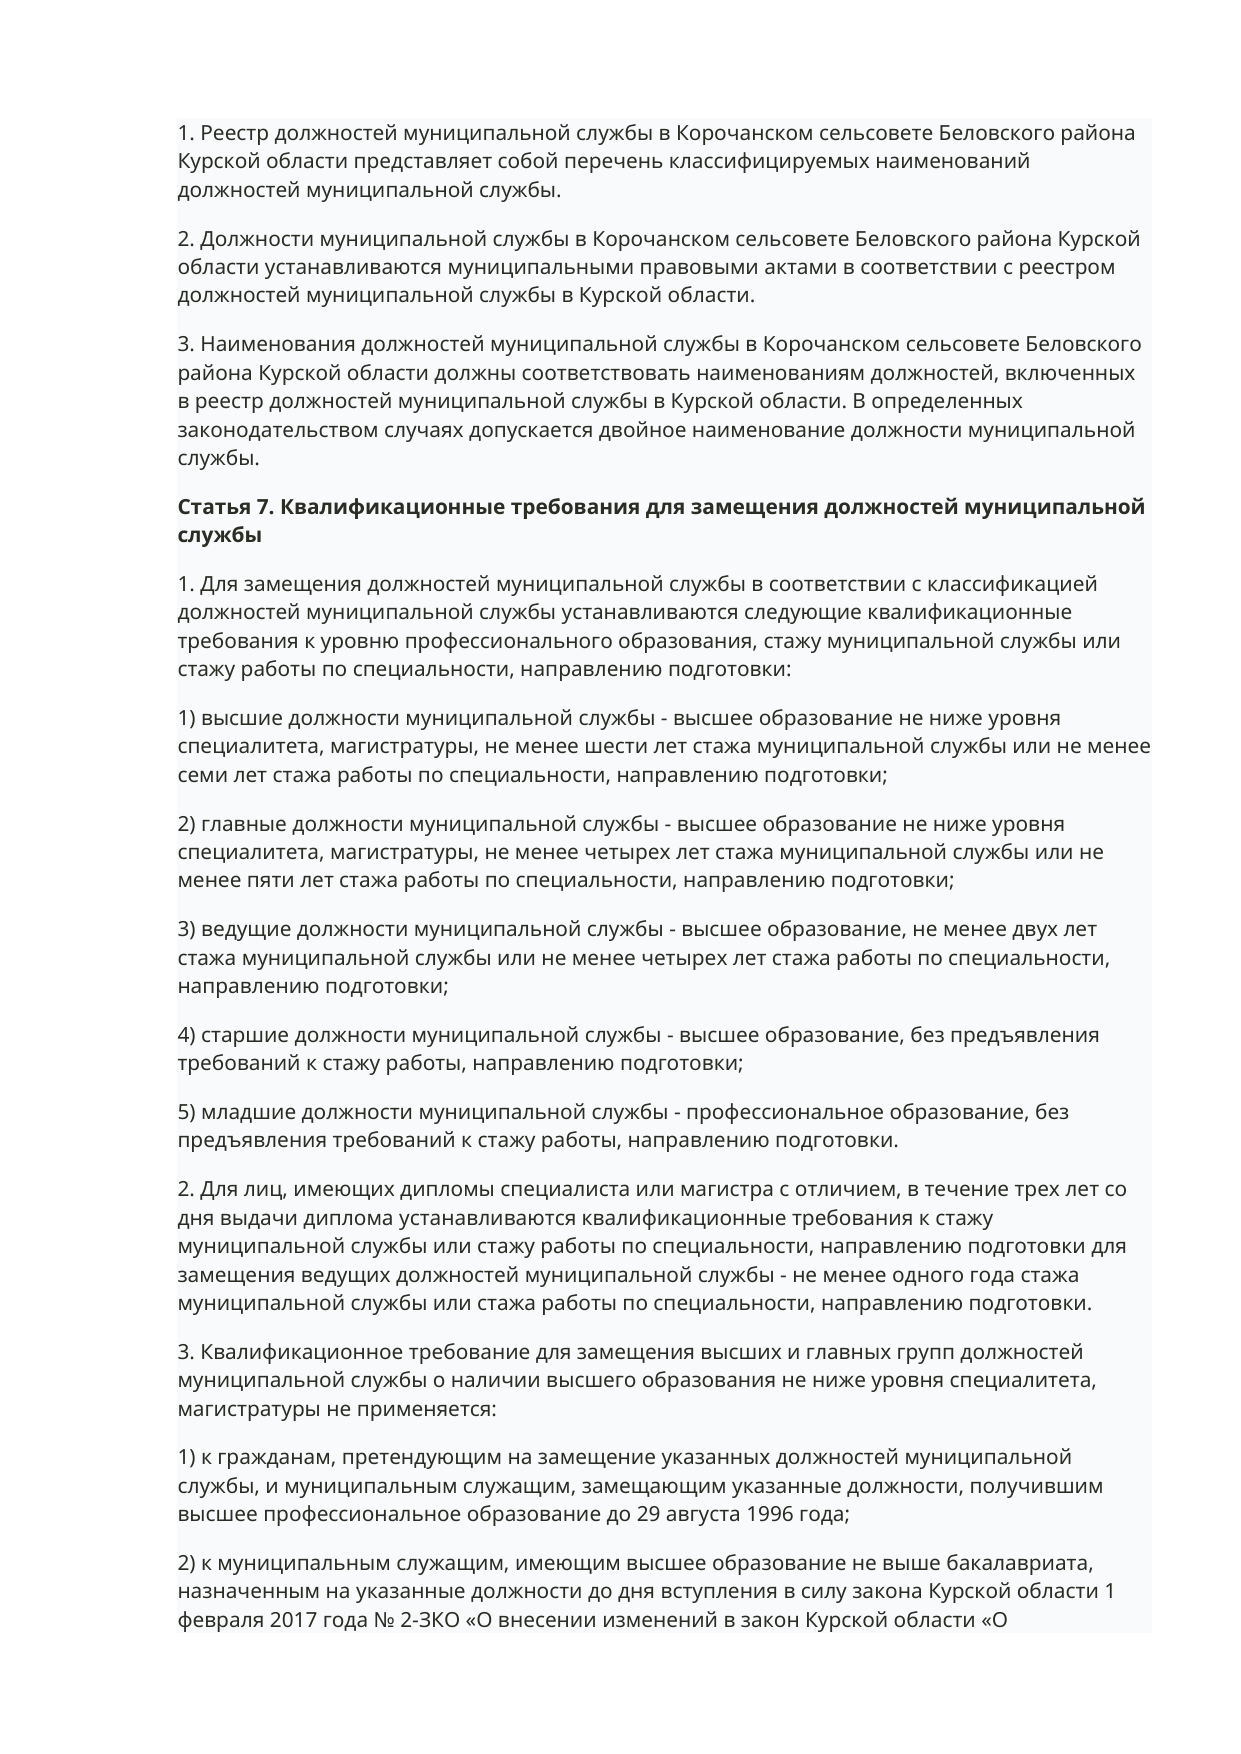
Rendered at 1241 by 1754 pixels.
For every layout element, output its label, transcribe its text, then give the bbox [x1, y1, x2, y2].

text 3. Наименования должностей муниципальной службы в Корочанском сельсовете Беловского района Курской области должны соответствовать наименованиям должностей, включенных в реестр должностей муниципальной службы в Курской области. В определенных законодательством случаях допускается двойное наименование должности муниципальной службы. [177, 329, 1152, 472]
text 1) к гражданам, претендующим на замещение указанных должностей муниципальной службы, и муниципальным служащим, замещающим указанные должности, получившим высшее профессиональное образование до 29 августа 1996 года; [177, 1442, 1152, 1528]
text 5) младшие должности муниципальной службы - профессиональное образование, без предъявления требований к стажу работы, направлению подготовки. [177, 1097, 1152, 1154]
text 1. Реестр должностей муниципальной службы в Корочанском сельсовете Беловского района Курской области представляет собой перечень классифицируемых наименований должностей муниципальной службы. [177, 118, 1152, 203]
text Статья 7. Квалификационные требования для замещения должностей муниципальной службы [177, 492, 1152, 549]
text 3. Квалификационное требование для замещения высших и главных групп должностей муниципальной службы о наличии высшего образования не ниже уровня специалитета, магистратуры не применяется: [177, 1337, 1152, 1422]
text 1. Для замещения должностей муниципальной службы в соответствии с классификацией должностей муниципальной службы устанавливаются следующие квалификационные требования к уровню профессионального образования, стажу муниципальной службы или стажу работы по специальности, направлению подготовки: [177, 569, 1152, 683]
text 2) главные должности муниципальной службы - высшее образование не ниже уровня специалитета, магистратуры, не менее четырех лет стажа муниципальной службы или не менее пяти лет стажа работы по специальности, направлению подготовки; [177, 809, 1152, 894]
text 2. Для лиц, имеющих дипломы специалиста или магистра с отличием, в течение трех лет со дня выдачи диплома устанавливаются квалификационные требования к стажу муниципальной службы или стажу работы по специальности, направлению подготовки для замещения ведущих должностей муниципальной службы - не менее одного года стажа муниципальной службы или стажа работы по специальности, направлению подготовки. [177, 1174, 1152, 1317]
text 4) старшие должности муниципальной службы - высшее образование, без предъявления требований к стажу работы, направлению подготовки; [177, 1020, 1152, 1077]
text 1) высшие должности муниципальной службы - высшее образование не ниже уровня специалитета, магистратуры, не менее шести лет стажа муниципальной службы или не менее семи лет стажа работы по специальности, направлению подготовки; [177, 703, 1152, 788]
text 2. Должности муниципальной службы в Корочанском сельсовете Беловского района Курской области устанавливаются муниципальными правовыми актами в соответствии с реестром должностей муниципальной службы в Курской области. [177, 224, 1152, 309]
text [177, 1548, 1152, 1633]
text 3) ведущие должности муниципальной службы - высшее образование, не менее двух лет стажа муниципальной службы или не менее четырех лет стажа работы по специальности, направлению подготовки; [177, 914, 1152, 1000]
